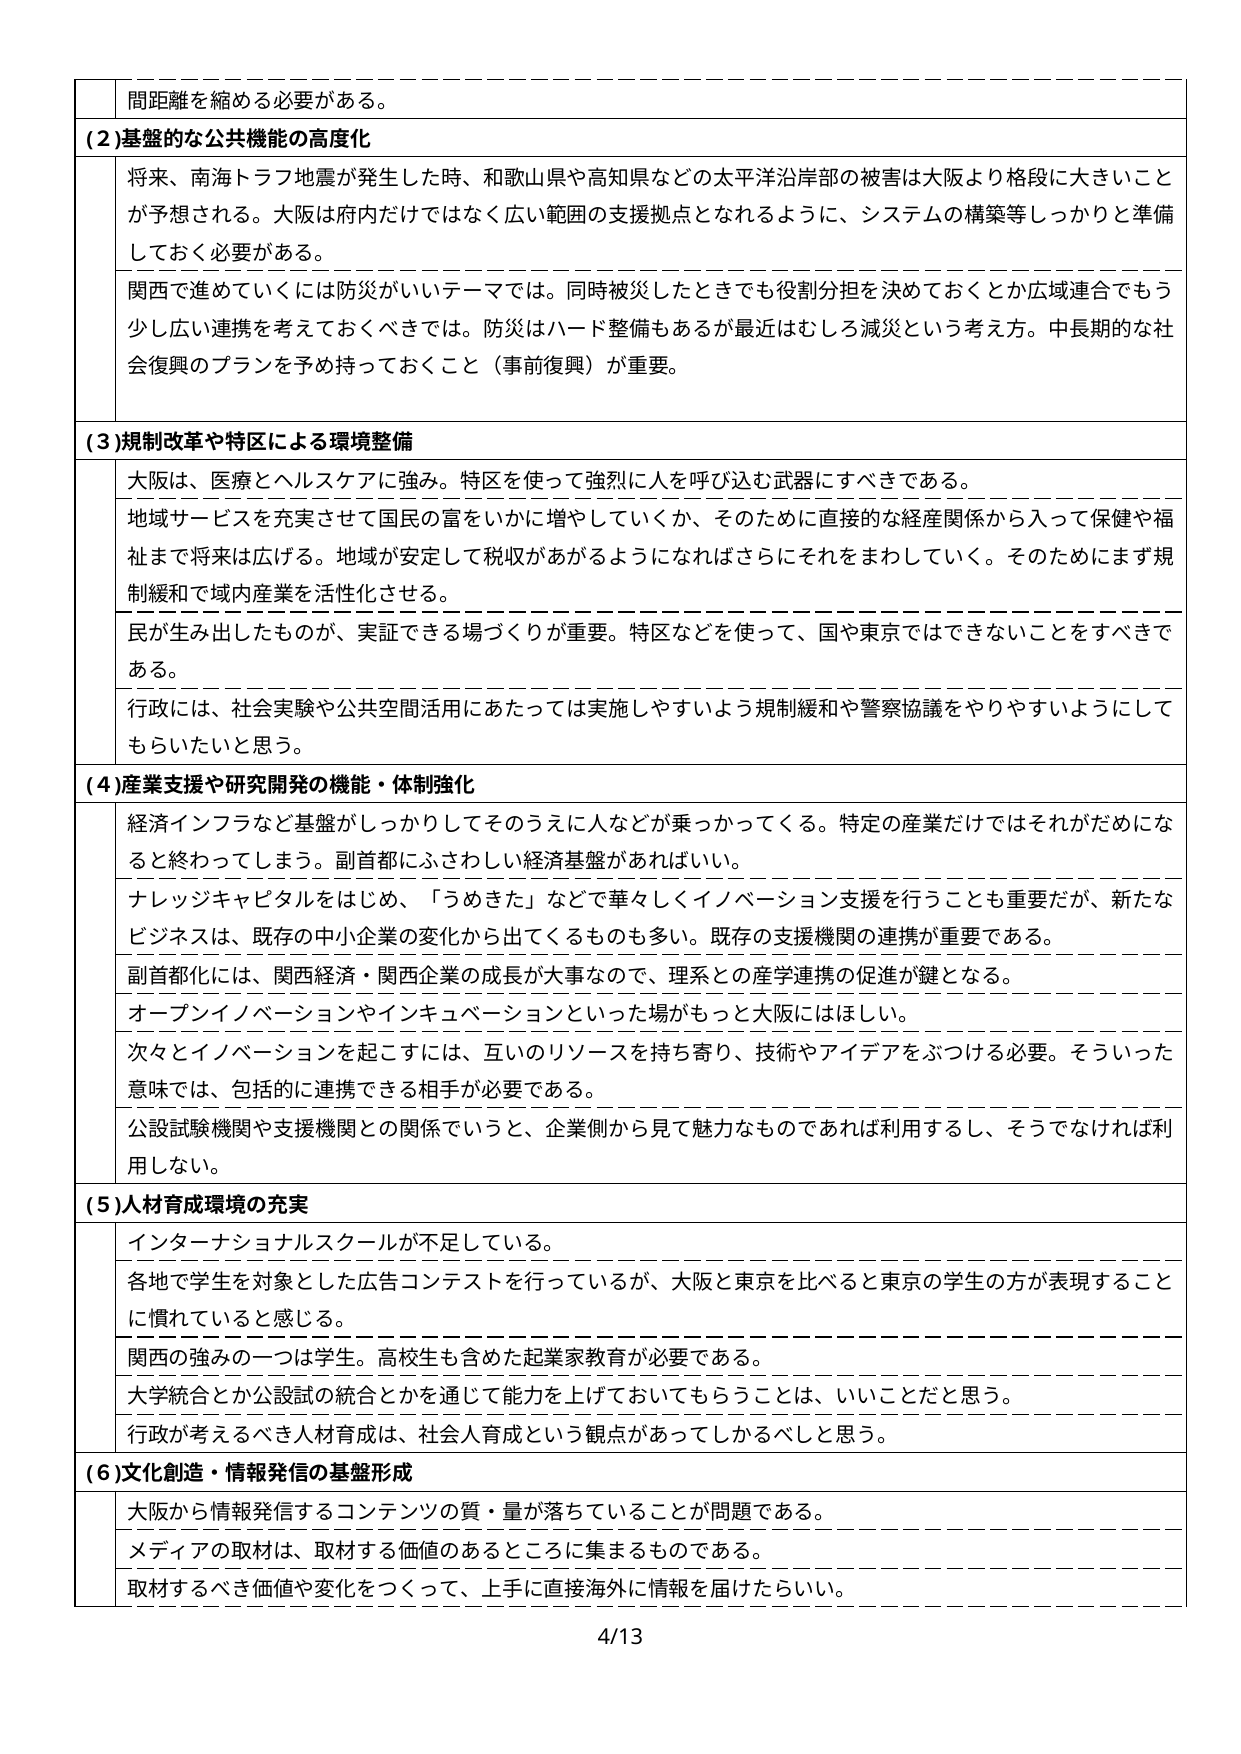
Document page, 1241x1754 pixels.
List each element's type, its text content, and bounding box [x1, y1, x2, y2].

table_cell (３)規制改革や特区による環境整備 [76, 422, 1186, 459]
table_cell インターナショナルスクールが不足している。 [116, 1223, 1186, 1260]
table_cell メディアの取材は、取材する価値のあるところに集まるものである。 [116, 1529, 1186, 1568]
table_cell [76, 157, 115, 421]
table_cell 公設試験機関や支援機関との関係でいうと、企業側から見て魅力なものであれば利用するし、そうでなければ利用しない。 [116, 1107, 1186, 1183]
table_cell 副首都化には、関西経済・関西企業の成長が大事なので、理系との産学連携の促進が鍵となる。 [116, 954, 1186, 993]
table_cell 各地で学生を対象とした広告コンテストを行っているが、大阪と東京を比べると東京の学生の方が表現することに慣れていると感じる。 [116, 1260, 1186, 1336]
table_cell (２)基盤的な公共機能の高度化 [76, 119, 1186, 156]
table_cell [116, 79, 1186, 118]
table_cell 行政が考えるべき人材育成は、社会人育成という観点があってしかるべしと思う。 [116, 1414, 1186, 1452]
table_cell [76, 460, 115, 763]
table_cell [76, 1492, 115, 1606]
table_cell 関西で進めていくには防災がいいテーマでは。同時被災したときでも役割分担を決めておくとか広域連合でもう少し広い連携を考えておくべきでは。防災はハード整備もあるが最近はむしろ減災という考え方。中長期的な社会復興のプランを予め持っておくこと（事前復興）が重要。 [116, 270, 1186, 421]
table_cell 取材するべき価値や変化をつくって、上手に直接海外に情報を届けたらいい。 [116, 1568, 1186, 1606]
table_cell (６)文化創造・情報発信の基盤形成 [76, 1453, 1186, 1491]
table_cell [76, 1223, 115, 1452]
table_cell 行政には、社会実験や公共空間活用にあたっては実施しやすいよう規制緩和や警察協議をやりやすいようにしてもらいたいと思う。 [116, 688, 1186, 763]
table_cell [76, 803, 115, 1183]
table_cell 将来、南海トラフ地震が発生した時、和歌山県や高知県などの太平洋沿岸部の被害は大阪より格段に大きいことが予想される。大阪は府内だけではなく広い範囲の支援拠点となれるように、システムの構築等しっかりと準備しておく必要がある。 [116, 157, 1186, 270]
table_cell 関西の強みの一つは学生。高校生も含めた起業家教育が必要である。 [116, 1336, 1186, 1375]
table_cell 次々とイノベーションを起こすには、互いのリソースを持ち寄り、技術やアイデアをぶつける必要。そういった意味では、包括的に連携できる相手が必要である。 [116, 1031, 1186, 1107]
table_cell 経済インフラなど基盤がしっかりしてそのうえに人などが乗っかってくる。特定の産業だけではそれがだめになると終わってしまう。副首都にふさわしい経済基盤があればいい。 [116, 803, 1186, 878]
table_cell 大阪は、医療とヘルスケアに強み。特区を使って強烈に人を呼び込む武器にすべきである。 [116, 460, 1186, 498]
table_cell 地域サービスを充実させて国民の富をいかに増やしていくか、そのために直接的な経産関係から入って保健や福祉まで将来は広げる。地域が安定して税収があがるようになればさらにそれをまわしていく。そのためにまず規制緩和で域内産業を活性化させる。 [116, 498, 1186, 611]
table_cell 民が生み出したものが、実証できる場づくりが重要。特区などを使って、国や東京ではできないことをすべきである。 [116, 611, 1186, 687]
table_cell ナレッジキャピタルをはじめ、「うめきた」などで華々しくイノベーション支援を行うことも重要だが、新たなビジネスは、既存の中小企業の変化から出てくるものも多い。既存の支援機関の連携が重要である。 [116, 878, 1186, 954]
table_cell (４)産業支援や研究開発の機能・体制強化 [76, 765, 1186, 802]
table_cell (５)人材育成環境の充実 [76, 1184, 1186, 1222]
table_cell 大学統合とか公設試の統合とかを通じて能力を上げておいてもらうことは、いいことだと思う。 [116, 1375, 1186, 1413]
table_cell オープンイノベーションやインキュベーションといった場がもっと大阪にはほしい。 [116, 993, 1186, 1031]
table_cell 大阪から情報発信するコンテンツの質・量が落ちていることが問題である。 [116, 1492, 1186, 1529]
